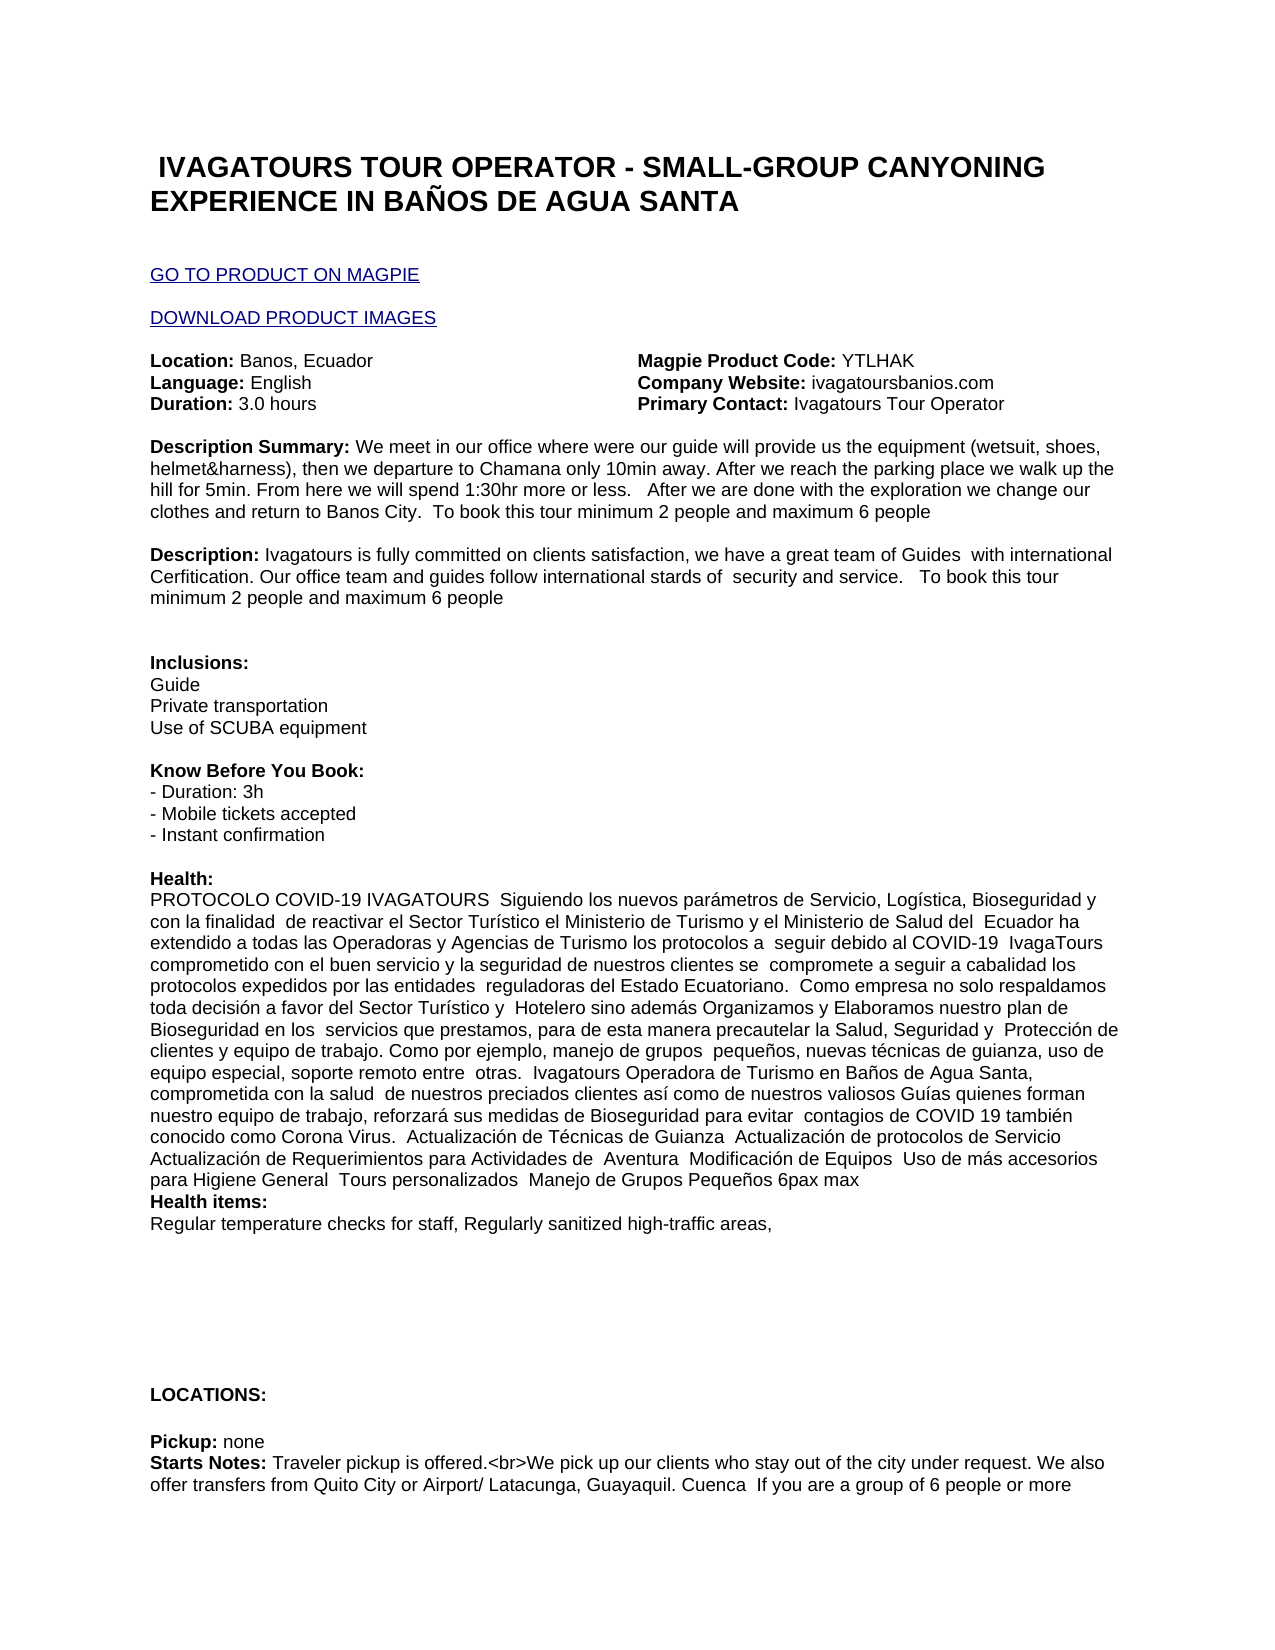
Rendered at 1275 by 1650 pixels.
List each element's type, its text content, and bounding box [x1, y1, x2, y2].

subtitle Ivagatours Tour Operator - Small-Group Canyoning Experience in Baños de Agua Santa [150, 150, 1125, 217]
text Guide [150, 673, 1125, 695]
text Use of SCUBA equipment [150, 716, 1125, 738]
text GO TO PRODUCT ON MAGPIE [150, 264, 1125, 285]
text Private transportation [150, 695, 1125, 716]
text Pickup: none [150, 1431, 1125, 1452]
text Inclusions: [150, 652, 1125, 673]
subtitle Locations: [150, 1384, 1125, 1406]
text Regular temperature checks for staff, Regularly sanitized high-traffic areas, [150, 1212, 1125, 1234]
text DOWNLOAD PRODUCT IMAGES [150, 307, 1125, 328]
text Know Before You Book: [150, 759, 1125, 781]
text - Instant confirmation [150, 824, 1125, 846]
text Health: [150, 867, 1125, 889]
text PROTOCOLO COVID-19 IVAGATOURS Siguiendo los nuevos parámetros de Servicio, Logística, Bioseguridad y con la finalidad de reactivar el Sector Turístico el Ministerio de Turismo y el Ministerio de Salud del Ecuador ha extendido a todas las Operadoras y Agencias de Turismo los protocolos a seguir debido al COVID-19 IvagaTours comprometido con el buen servicio y la seguridad de nuestros clientes se compromete a seguir a cabalidad los protocolos expedidos por las entidades reguladoras del Estado Ecuatoriano. Como empresa no solo respaldamos toda decisión a favor del Sector Turístico y Hotelero sino además Organizamos y Elaboramos nuestro plan de Bioseguridad en los servicios que prestamos, para de esta manera precautelar la Salud, Seguridad y Protección de clientes y equipo de trabajo. Como por ejemplo, manejo de grupos pequeños, nuevas técnicas de guianza, uso de equipo especial, soporte remoto entre otras. Ivagatours Operadora de Turismo en Baños de Agua Santa, comprometida con la salud de nuestros preciados clientes así como de nuestros valiosos Guías quienes forman nuestro equipo de trabajo, reforzará sus medidas de Bioseguridad para evitar contagios de COVID 19 también conocido como Corona Virus. Actualización de Técnicas de Guianza Actualización de protocolos de Servicio Actualización de Requerimientos para Actividades de Aventura Modificación de Equipos Uso de más accesorios para Higiene General Tours personalizados Manejo de Grupos Pequeños 6pax max [150, 889, 1125, 1191]
table_header Location: Banos, Ecuador Language: English Duration: 3.0 hours [139, 350, 626, 414]
text - Duration: 3h [150, 781, 1125, 803]
text Health items: [150, 1191, 1125, 1212]
text - Mobile tickets accepted [150, 803, 1125, 824]
table_header Magpie Product Code: YTLHAK Company Website: ivagatoursbanios.com Primary Contact: Ivagatours Tour Operator [626, 350, 1114, 414]
text Description: Ivagatours is fully committed on clients satisfaction, we have a great team of Guides with international Cerfitication. Our office team and guides follow international stards of security and service. To book this tour minimum 2 people and maximum 6 people [150, 544, 1125, 609]
text Description Summary: We meet in our office where were our guide will provide us the equipment (wetsuit, shoes, helmet&harness), then we departure to Chamana only 10min away. After we reach the parking place we walk up the hill for 5min. From here we will spend 1:30hr more or less. After we are done with the exploration we change our clothes and return to Banos City. To book this tour minimum 2 people and maximum 6 people [150, 436, 1125, 522]
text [150, 1452, 1125, 1495]
